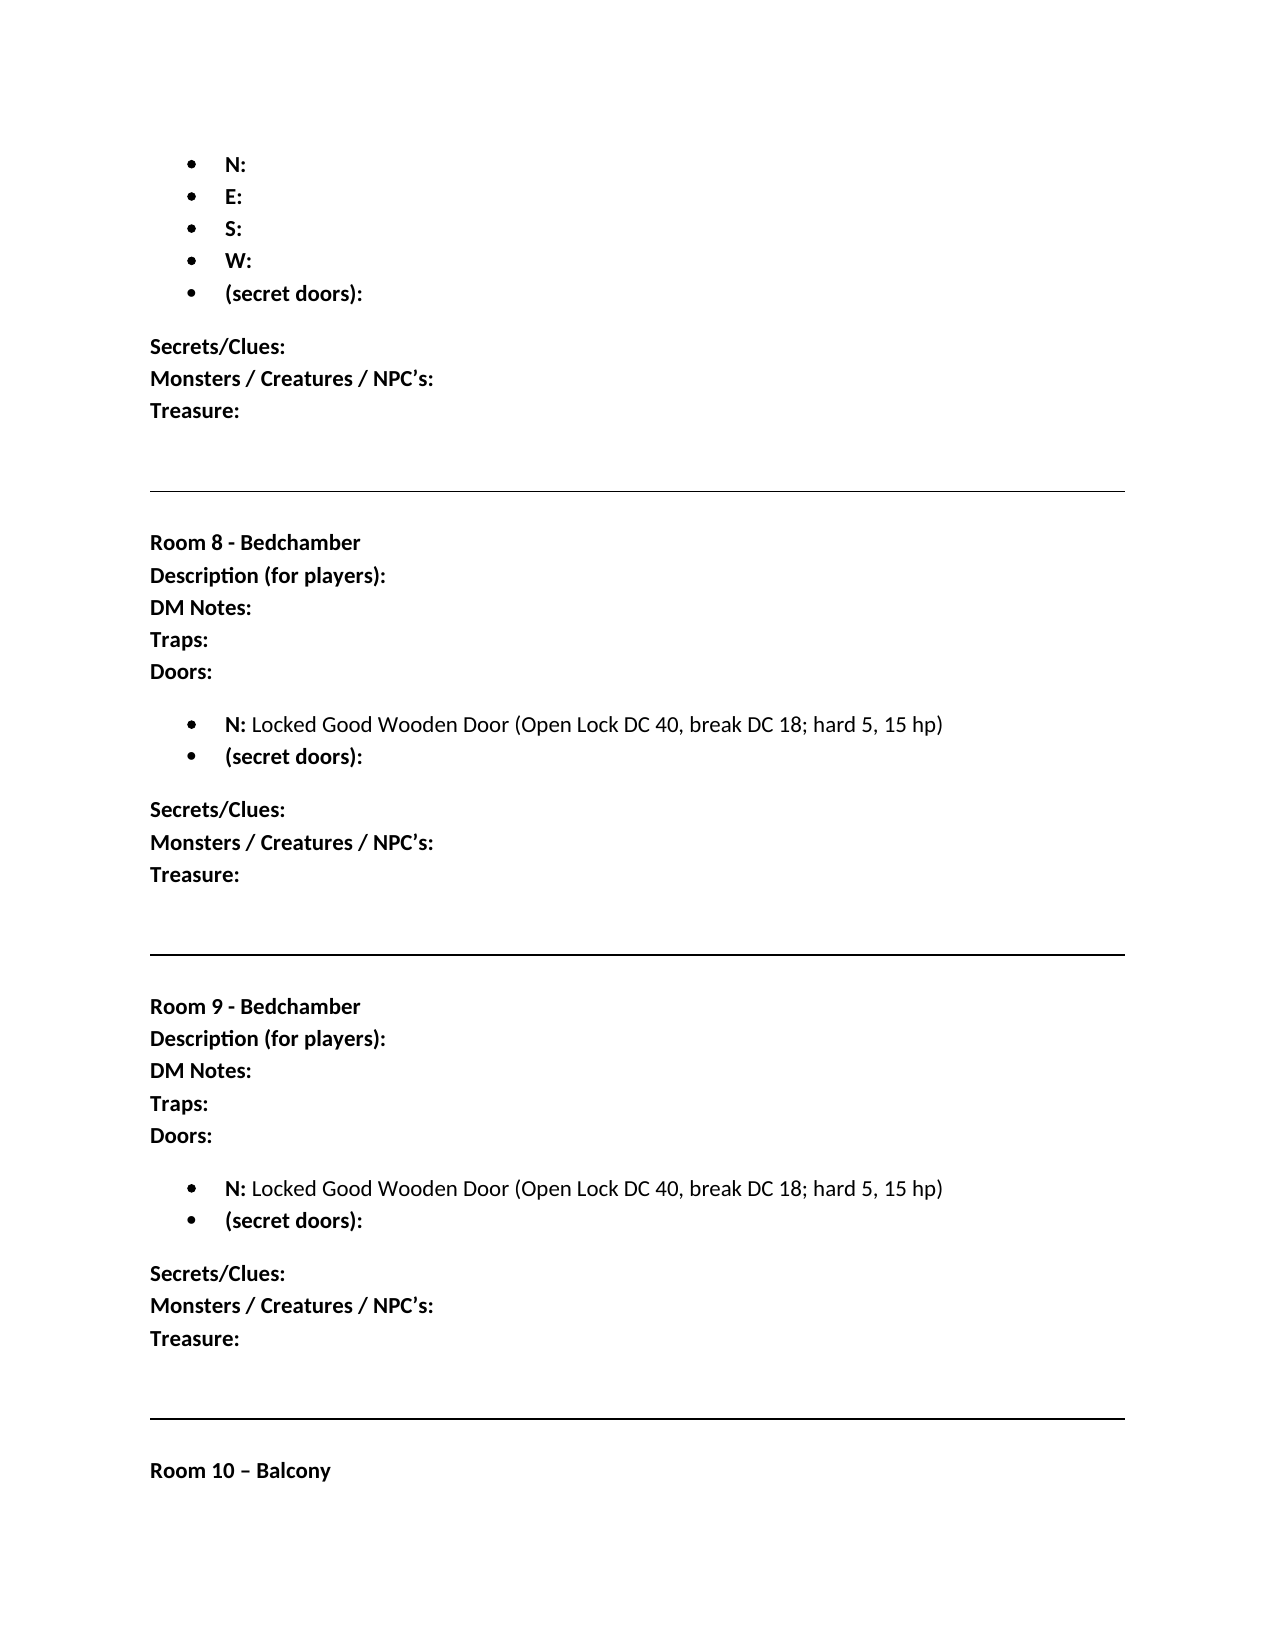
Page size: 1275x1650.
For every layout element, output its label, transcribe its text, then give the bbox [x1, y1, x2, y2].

text Secrets/Clues: [150, 332, 1125, 360]
text Description (for players): [150, 561, 1125, 589]
text Room 9 - Bedchamber [150, 992, 1125, 1020]
list (secret doors): [187, 1206, 1125, 1234]
text Treasure: [150, 860, 1125, 888]
text Room 10 – Balcony [150, 1456, 1125, 1484]
text Treasure: [150, 396, 1125, 424]
text Treasure: [150, 1324, 1125, 1352]
list E: [187, 182, 1125, 210]
text Monsters / Creatures / NPC’s: [150, 1291, 1125, 1319]
text Doors: [150, 657, 1125, 685]
text Traps: [150, 625, 1125, 653]
text DM Notes: [150, 1057, 1125, 1085]
text Monsters / Creatures / NPC’s: [150, 364, 1125, 392]
text Traps: [150, 1089, 1125, 1117]
list N: [187, 150, 1125, 178]
text Description (for players): [150, 1024, 1125, 1052]
list N: Locked Good Wooden Door (Open Lock DC 40, break DC 18; hard 5, 15 hp) [187, 710, 1125, 738]
text DM Notes: [150, 593, 1125, 621]
text Monsters / Creatures / NPC’s: [150, 828, 1125, 856]
text Secrets/Clues: [150, 1259, 1125, 1287]
list S: [187, 214, 1125, 242]
text Room 8 - Bedchamber [150, 528, 1125, 557]
list W: [187, 247, 1125, 274]
list (secret doors): [187, 279, 1125, 307]
list (secret doors): [187, 742, 1125, 771]
list N: Locked Good Wooden Door (Open Lock DC 40, break DC 18; hard 5, 15 hp) [187, 1174, 1125, 1202]
text Secrets/Clues: [150, 796, 1125, 823]
text Doors: [150, 1121, 1125, 1149]
